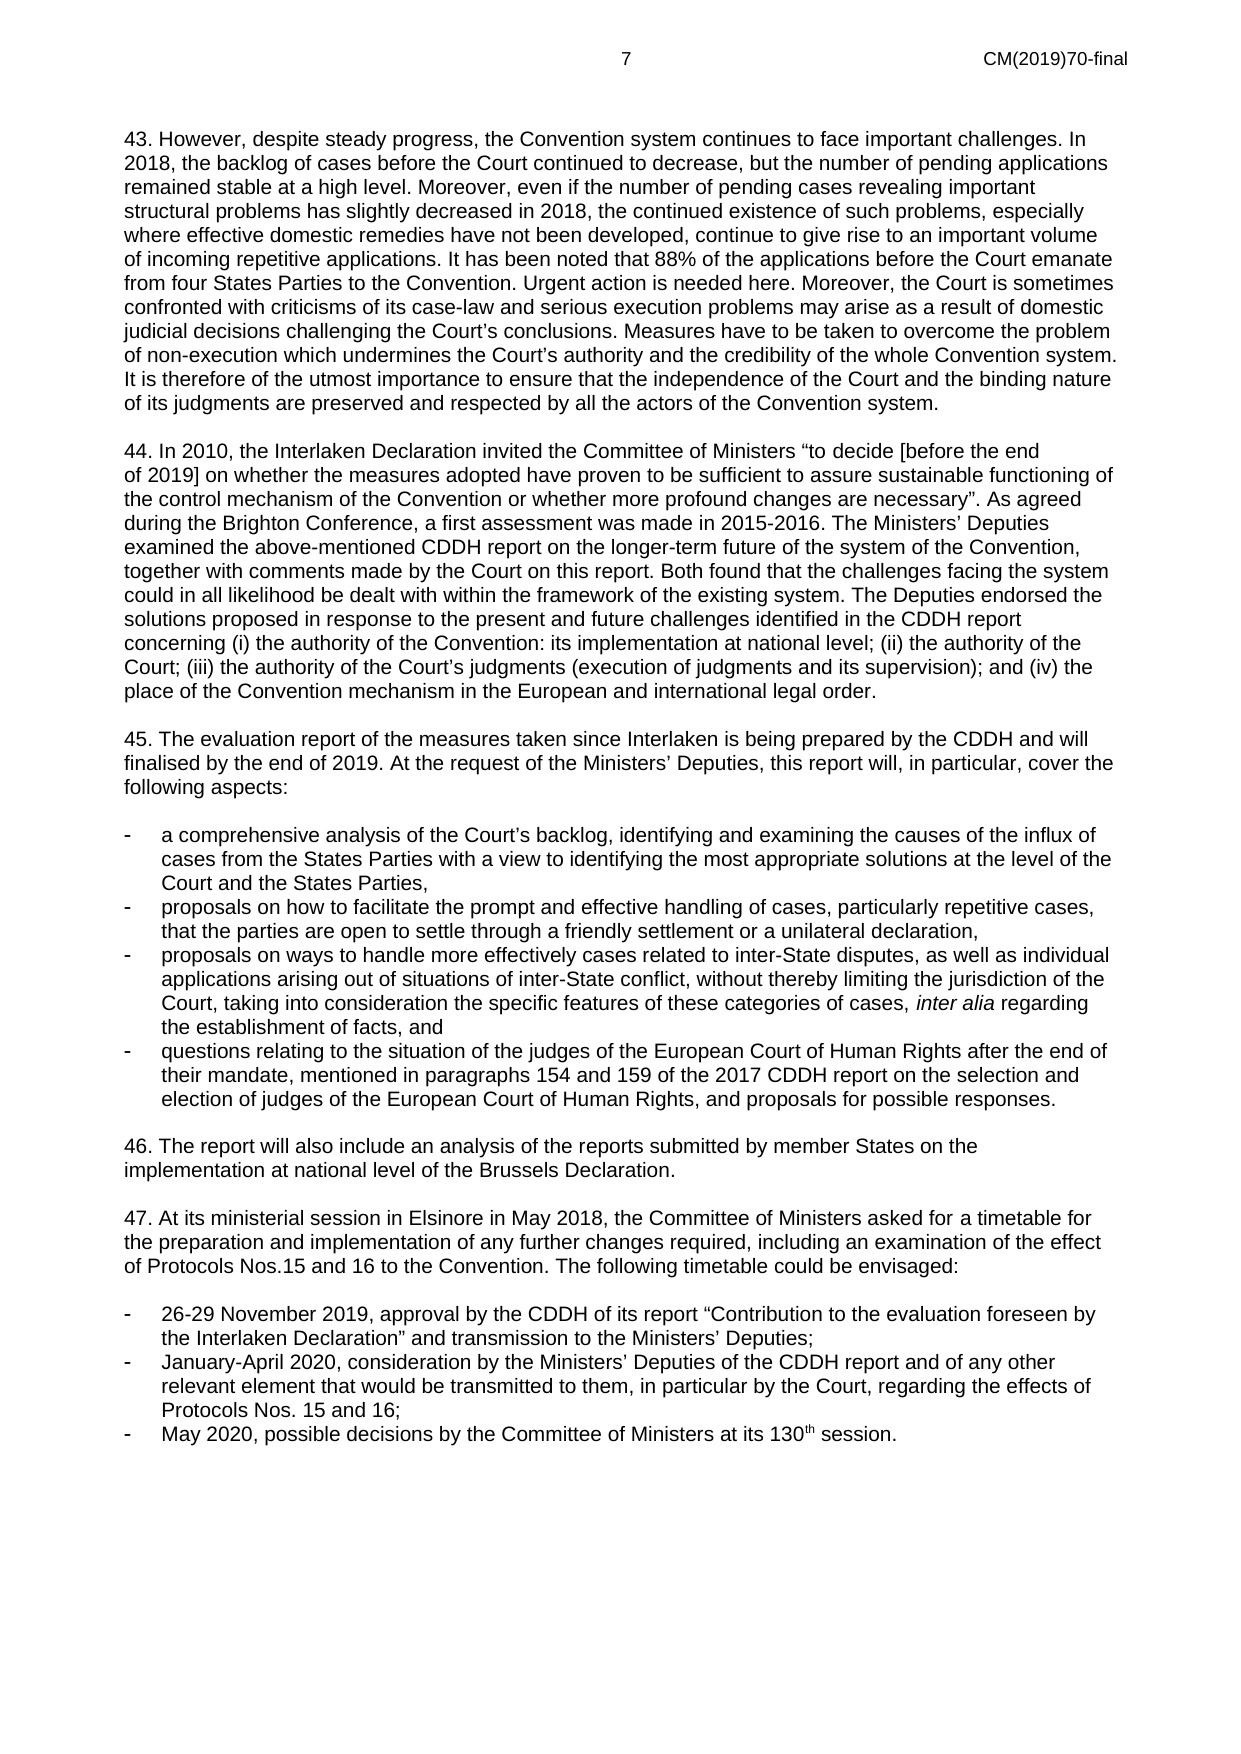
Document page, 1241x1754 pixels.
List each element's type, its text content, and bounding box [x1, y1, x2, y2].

text 47. At its ministerial session in Elsinore in May 2018, the Committee of Ministers asked for a timetable for the preparation and implementation of any further changes required, including an examination of the effect of Protocols Nos.15 and 16 to the Convention. The following timetable could be envisaged: [124, 1206, 1119, 1278]
list 26-29 November 2019, approval by the CDDH of its report “Contribution to the evaluation foreseen by the Interlaken Declaration” and transmission to the Ministers’ Deputies; [124, 1302, 1119, 1350]
list proposals on ways to handle more effectively cases related to inter-State disputes, as well as individual applications arising out of situations of inter-State conflict, without thereby limiting the jurisdiction of the Court, taking into consideration the specific features of these categories of cases, inter alia regarding the establishment of facts, and [124, 942, 1119, 1038]
list questions relating to the situation of the judges of the European Court of Human Rights after the end of their mandate, mentioned in paragraphs 154 and 159 of the 2017 CDDH report on the selection and election of judges of the European Court of Human Rights, and proposals for possible responses. [124, 1038, 1119, 1110]
list 45. The evaluation report of the measures taken since Interlaken is being prepared by the CDDH and will finalised by the end of 2019. At the request of the Ministers’ Deputies, this report will, in particular, cover the following aspects: [124, 727, 1119, 798]
text 43. However, despite steady progress, the Convention system continues to face important challenges. In 2018, the backlog of cases before the Court continued to decrease, but the number of pending applications remained stable at a high level. Moreover, even if the number of pending cases revealing important structural problems has slightly decreased in 2018, the continued existence of such problems, especially where effective domestic remedies have not been developed, continue to give rise to an important volume of incoming repetitive applications. It has been noted that 88% of the applications before the Court emanate from four States Parties to the Convention. Urgent action is needed here. Moreover, the Court is sometimes confronted with criticisms of its case-law and serious execution problems may arise as a result of domestic judicial decisions challenging the Court’s conclusions. Measures have to be taken to overcome the problem of non-execution which undermines the Court’s authority and the credibility of the whole Convention system. It is therefore of the utmost importance to ensure that the independence of the Court and the binding nature of its judgments are preserved and respected by all the actors of the Convention system. [124, 127, 1119, 415]
list proposals on how to facilitate the prompt and effective handling of cases, particularly repetitive cases, that the parties are open to settle through a friendly settlement or a unilateral declaration, [124, 894, 1119, 942]
list 46. The report will also include an analysis of the reports submitted by member States on the implementation at national level of the Brussels Declaration. [124, 1134, 1119, 1182]
list May 2020, possible decisions by the Committee of Ministers at its 130th session. [124, 1422, 1119, 1446]
list a comprehensive analysis of the Court’s backlog, identifying and examining the causes of the influx of cases from the States Parties with a view to identifying the most appropriate solutions at the level of the Court and the States Parties, [124, 822, 1119, 894]
text 44. In 2010, the Interlaken Declaration invited the Committee of Ministers “to decide [before the end of 2019] on whether the measures adopted have proven to be sufficient to assure sustainable functioning of the control mechanism of the Convention or whether more profound changes are necessary”. As agreed during the Brighton Conference, a first assessment was made in 2015-2016. The Ministers’ Deputies examined the above-mentioned CDDH report on the longer-term future of the system of the Convention, together with comments made by the Court on this report. Both found that the challenges facing the system could in all likelihood be dealt with within the framework of the existing system. The Deputies endorsed the solutions proposed in response to the present and future challenges identified in the CDDH report concerning (i) the authority of the Convention: its implementation at national level; (ii) the authority of the Court; (iii) the authority of the Court’s judgments (execution of judgments and its supervision); and (iv) the place of the Convention mechanism in the European and international legal order. [124, 439, 1119, 702]
list January-April 2020, consideration by the Ministers’ Deputies of the CDDH report and of any other relevant element that would be transmitted to them, in particular by the Court, regarding the effects of Protocols Nos. 15 and 16; [124, 1350, 1119, 1422]
